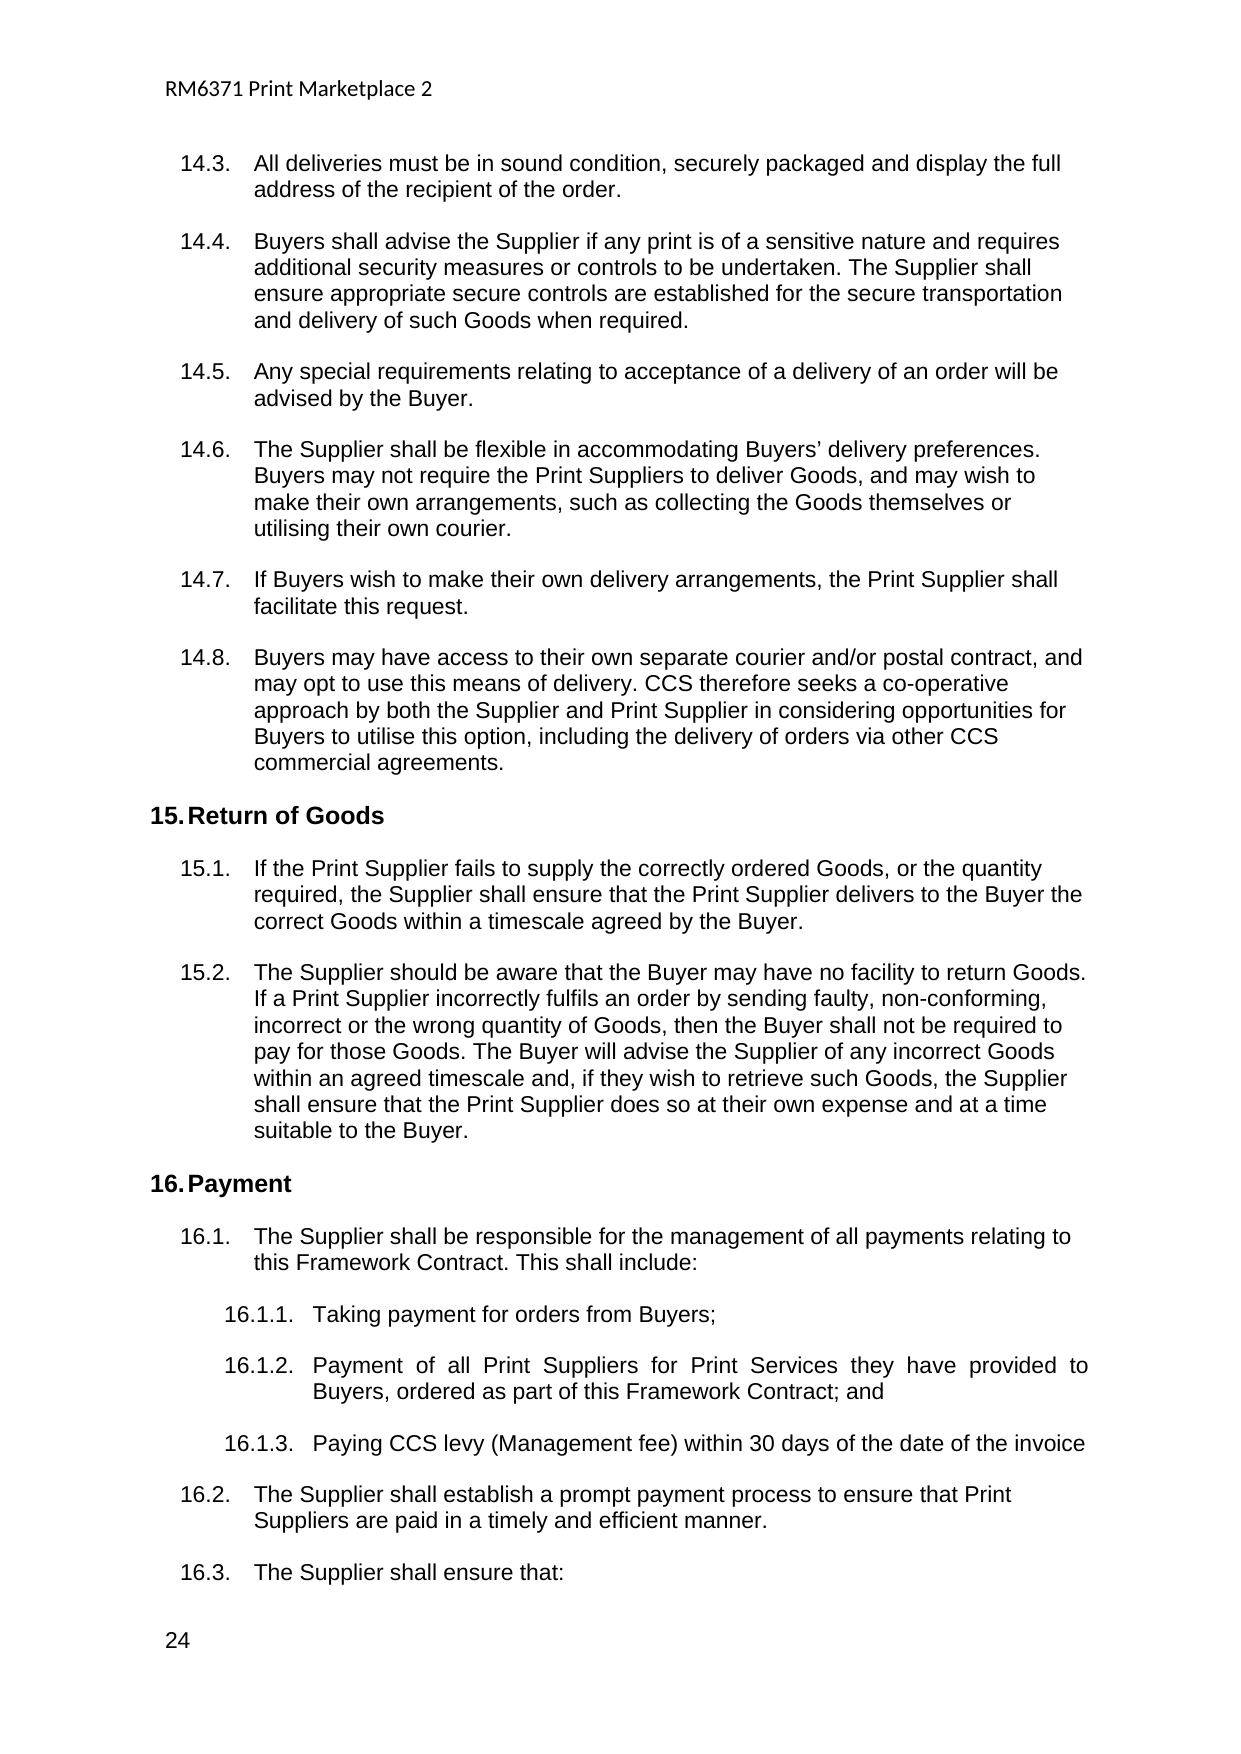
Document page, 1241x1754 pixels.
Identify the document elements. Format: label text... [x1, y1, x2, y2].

list The Supplier shall ensure that: [180, 1559, 1090, 1585]
list The Supplier shall be flexible in accommodating Buyers’ delivery preferences. Buyers may not require the Print Suppliers to deliver Goods, and may wish to make their own arrangements, such as collecting the Goods themselves or utilising their own courier. [180, 436, 1090, 541]
list Paying CCS levy (Management fee) within 30 days of the date of the invoice [224, 1429, 1090, 1456]
list If the Print Supplier fails to supply the correctly ordered Goods, or the quantity required, the Supplier shall ensure that the Print Supplier delivers to the Buyer the correct Goods within a timescale agreed by the Buyer. [180, 855, 1090, 934]
list All deliveries must be in sound condition, securely packaged and display the full address of the recipient of the order. [180, 150, 1090, 203]
list Any special requirements relating to acceptance of a delivery of an order will be advised by the Buyer. [180, 358, 1090, 411]
list Buyers may have access to their own separate courier and/or postal contract, and may opt to use this means of delivery. CCS therefore seeks a co-operative approach by both the Supplier and Print Supplier in considering opportunities for Buyers to utilise this option, including the delivery of orders via other CCS commercial agreements. [504, 644, 1090, 776]
list Payment of all Print Suppliers for Print Services they have provided to Buyers, ordered as part of this Framework Contract; and [224, 1352, 1090, 1404]
list Buyers shall advise the Supplier if any print is of a sensitive nature and requires additional security measures or controls to be undertaken. The Supplier shall ensure appropriate secure controls are established for the secure transportation and delivery of such Goods when required. [180, 228, 1090, 333]
list If Buyers wish to make their own delivery arrangements, the Print Supplier shall facilitate this request. [180, 566, 1090, 619]
list Taking payment for orders from Buyers; [224, 1301, 1090, 1327]
subtitle Return of Goods [150, 801, 1090, 829]
list The Supplier shall be responsible for the management of all payments relating to this Framework Contract. This shall include: [180, 1223, 1090, 1276]
list The Supplier should be aware that the Buyer may have no facility to return Goods. If a Print Supplier incorrectly fulfils an order by sending faulty, non-conforming, incorrect or the wrong quantity of Goods, then the Buyer shall not be required to pay for those Goods. The Buyer will advise the Supplier of any incorrect Goods within an agreed timescale and, if they wish to retrieve such Goods, the Supplier shall ensure that the Print Supplier does so at their own expense and at a time suitable to the Buyer. [180, 959, 1090, 1143]
subtitle Payment [150, 1168, 1090, 1197]
list The Supplier shall establish a prompt payment process to ensure that Print Suppliers are paid in a timely and efficient manner. [180, 1481, 1090, 1534]
